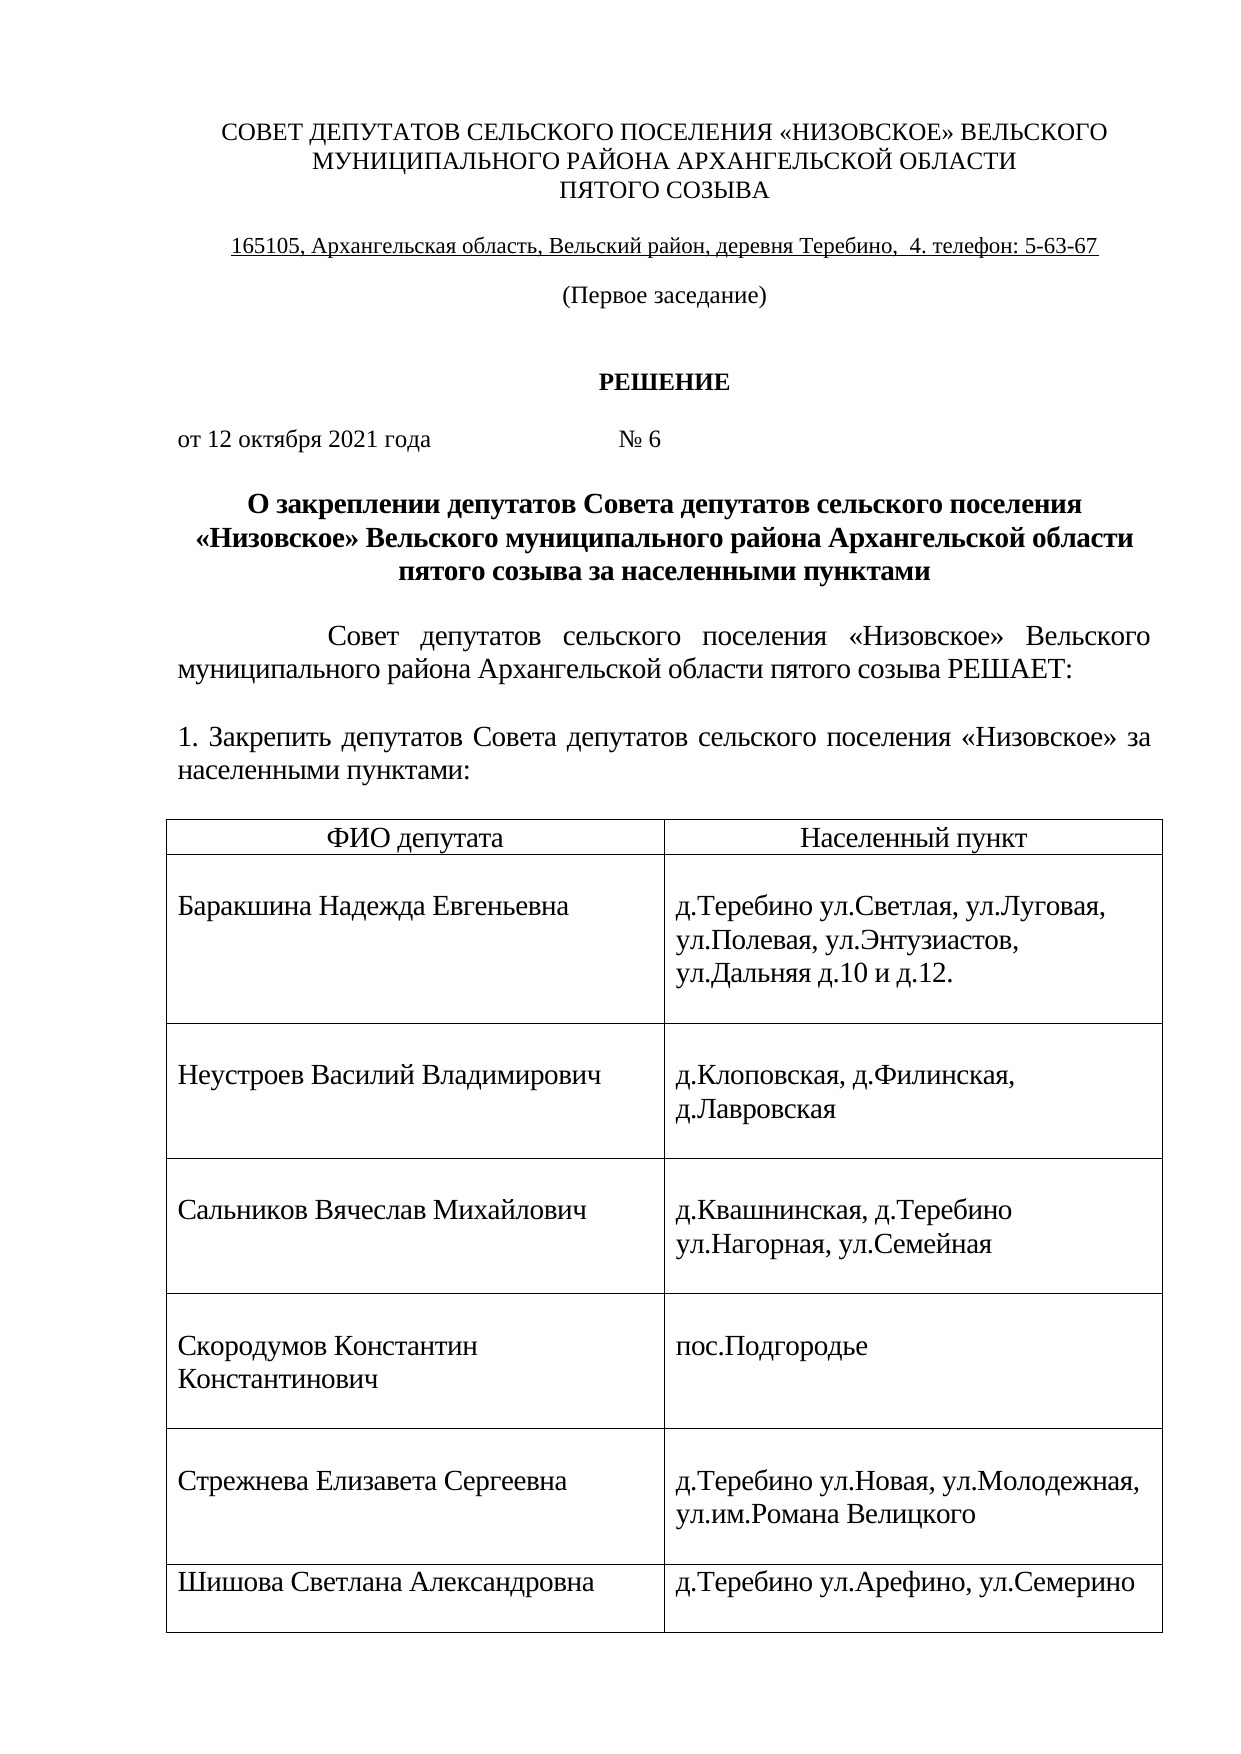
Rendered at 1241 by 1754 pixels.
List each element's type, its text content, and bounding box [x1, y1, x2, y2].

table_cell Скородумов Константин Константинович [167, 1294, 664, 1428]
table_cell Стрежнева Елизавета Сергеевна [167, 1429, 664, 1563]
text 165105, Архангельская область, Вельский район, деревня Теребино, 4. телефон: 5-63-67 [177, 232, 1152, 259]
table_header ФИО депутата [167, 820, 664, 854]
text от 12 октября 2021 года № 6 [177, 424, 1152, 453]
table_cell д.Клоповская, д.Филинская, д.Лавровская [665, 1024, 1162, 1158]
table_cell Неустроев Василий Владимирович [167, 1024, 664, 1158]
table_cell пос.Подгородье [665, 1294, 1162, 1428]
text 1. Закрепить депутатов Совета депутатов сельского поселения «Низовское» за населенными пунктами: [177, 719, 1152, 786]
table_header Населенный пункт [665, 820, 1162, 854]
text РЕШЕНИЕ [177, 367, 1152, 395]
table_cell Баракшина Надежда Евгеньевна [167, 855, 664, 1023]
table_cell Сальников Вячеслав Михайлович [167, 1159, 664, 1293]
text О закреплении депутатов Совета депутатов сельского поселения «Низовское» Вельского муниципального района Архангельской области пятого созыва за населенными пунктами [177, 486, 1152, 587]
text ПЯТОГО СОЗЫВА [177, 175, 1152, 204]
table_cell д.Теребино ул.Новая, ул.Молодежная, ул.им.Романа Велицкого [665, 1429, 1162, 1563]
table_cell д.Теребино ул.Светлая, ул.Луговая, ул.Полевая, ул.Энтузиастов, ул.Дальняя д.10 и д.12. [665, 855, 1162, 1023]
table_cell д.Теребино ул.Арефино, ул.Семерино [665, 1565, 1162, 1632]
table_cell Шишова Светлана Александровна [167, 1565, 664, 1632]
text (Первое заседание) [177, 280, 1152, 309]
text СОВЕТ ДЕПУТАТОВ СЕЛЬСКОГО ПОСЕЛЕНИЯ «НИЗОВСКОЕ» ВЕЛЬСКОГО МУНИЦИПАЛЬНОГО РАЙОНА АРХАНГЕЛЬСКОЙ ОБЛАСТИ [177, 117, 1152, 175]
table_cell д.Квашнинская, д.Теребино ул.Нагорная, ул.Семейная [665, 1159, 1162, 1293]
text Совет депутатов сельского поселения «Низовское» Вельского муниципального района Архангельской области пятого созыва РЕШАЕТ: [177, 618, 1152, 685]
